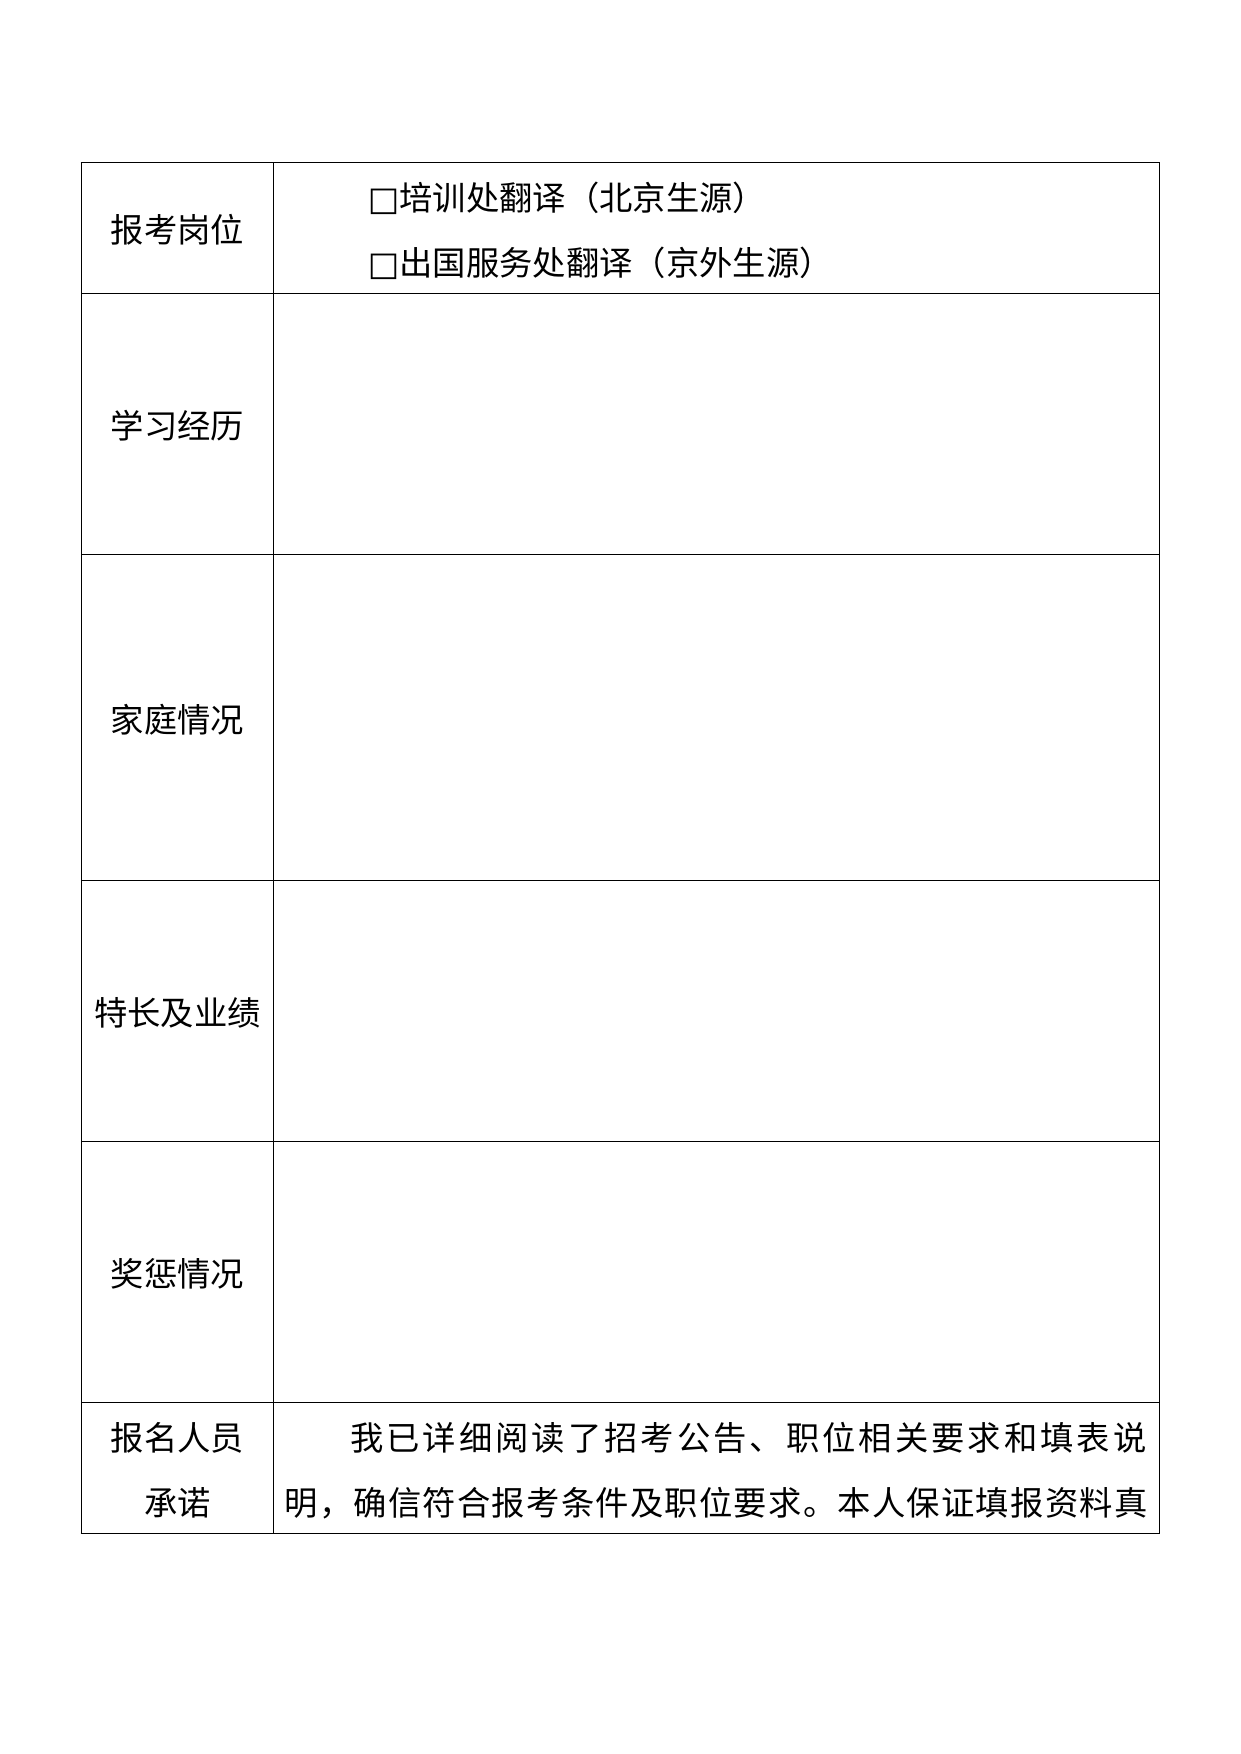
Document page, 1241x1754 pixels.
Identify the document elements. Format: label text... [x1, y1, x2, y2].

table_cell 奖惩情况 [82, 1142, 273, 1402]
table_cell [274, 294, 1159, 554]
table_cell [274, 1403, 1159, 1533]
table_cell [274, 1142, 1159, 1402]
table_cell 报名人员 承诺 [82, 1403, 273, 1533]
table_cell [274, 555, 1159, 880]
table_cell □培训处翻译（北京生源） □出国服务处翻译（京外生源） [274, 163, 1159, 293]
table_cell [274, 881, 1159, 1141]
table_cell 家庭情况 [82, 555, 273, 880]
table_cell 报考岗位 [82, 163, 273, 293]
table_cell 特长及业绩 [82, 881, 273, 1141]
table_cell 学习经历 [82, 294, 273, 554]
